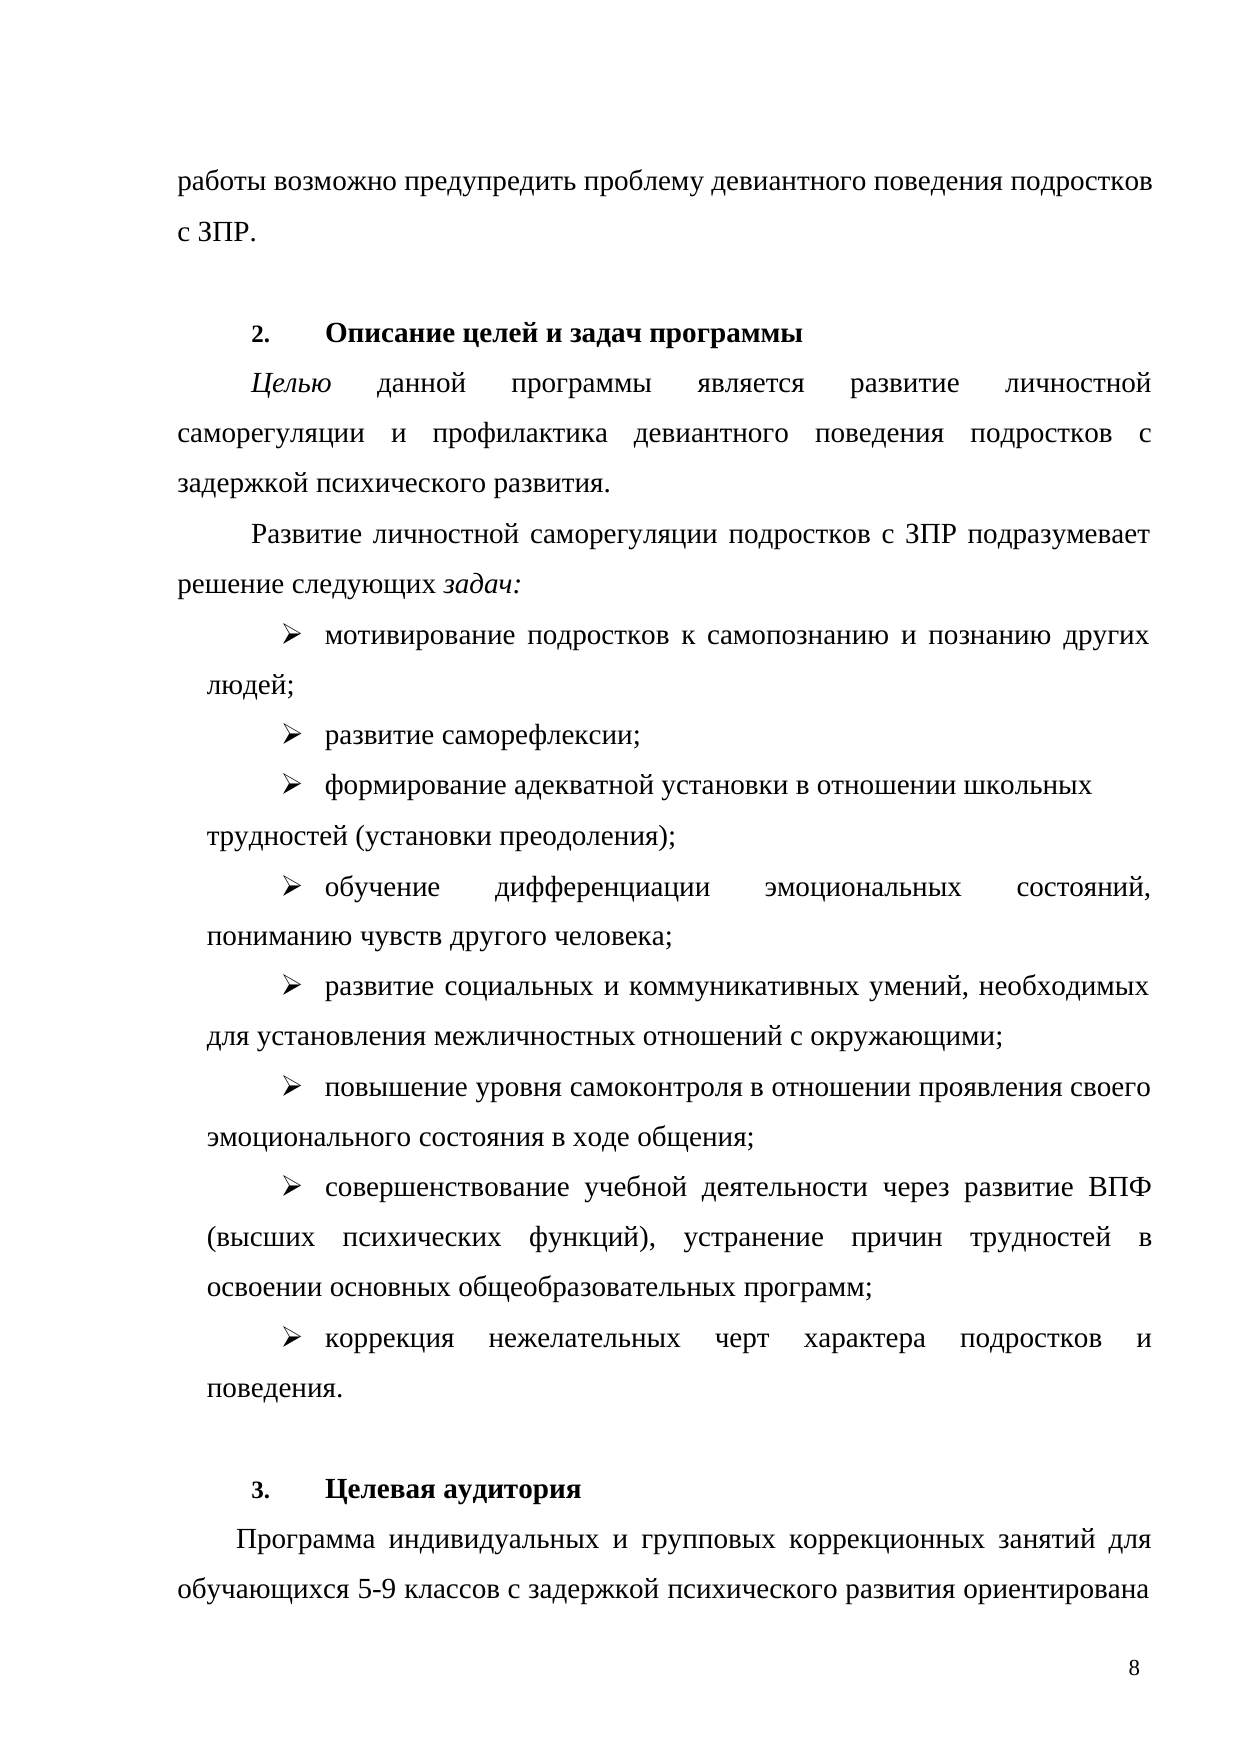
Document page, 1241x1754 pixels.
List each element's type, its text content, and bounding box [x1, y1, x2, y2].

text Развитие личностной саморегуляции подростков с ЗПР подразумевает решение следующих задач: [177, 516, 1151, 600]
text Целью данной программы является развитие личностной саморегуляции и профилактика девиантного поведения подростков с задержкой психического развития. [177, 365, 1152, 499]
list обучение дифференциации эмоциональных состояний, пониманию чувств другого человека; [207, 869, 1152, 952]
list мотивирование подростков к самопознанию и познанию других людей; [207, 617, 1152, 701]
list формирование адекватной установки в отношении школьных трудностей (установки преодоления); [207, 767, 1093, 852]
text Программа индивидуальных и групповых коррекционных занятий для обучающихся 5-9 классов с задержкой психического развития ориентирована [177, 1521, 1152, 1605]
text работы возможно предупредить проблему девиантного поведения подростков с ЗПР. [177, 163, 1153, 247]
subtitle Целевая аудитория [251, 1471, 1163, 1505]
list повышение уровня самоконтроля в отношении проявления своего эмоционального состояния в ходе общения; [207, 1069, 1152, 1152]
subtitle Описание целей и задач программы [251, 315, 1163, 348]
list совершенствование учебной деятельности через развитие ВПФ (высших психических функций), устранение причин трудностей в освоении основных общеобразовательных программ; [207, 1169, 1152, 1303]
list развитие саморефлексии; [281, 718, 1163, 751]
list коррекция нежелательных черт характера подростков и поведения. [207, 1320, 1152, 1404]
list развитие социальных и коммуникативных умений, необходимых для установления межличностных отношений с окружающими; [207, 968, 1151, 1052]
